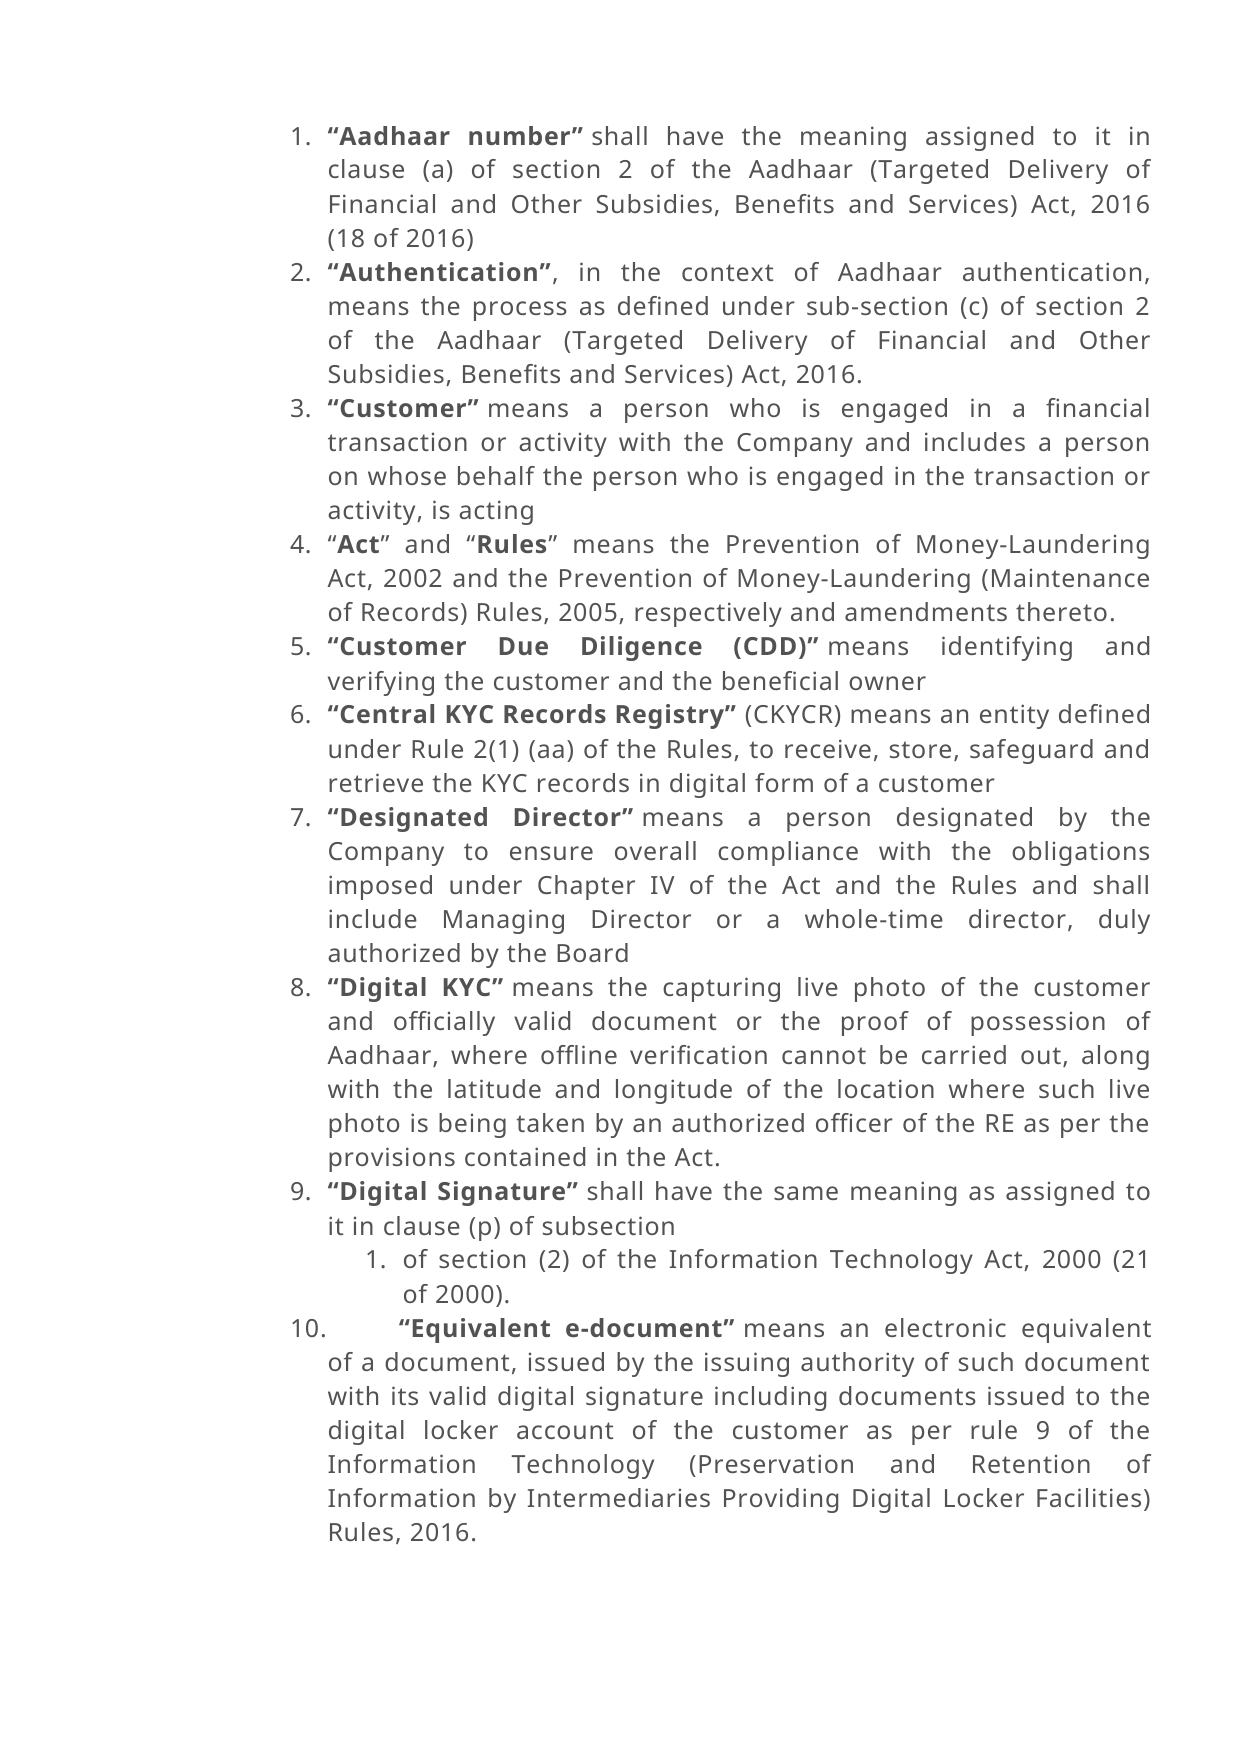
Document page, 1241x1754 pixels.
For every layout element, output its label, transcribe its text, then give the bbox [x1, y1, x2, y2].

list “Digital Signature” shall have the same meaning as assigned to it in clause (p) of subsection [290, 1174, 1152, 1242]
list “Authentication”, in the context of Aadhaar authentication, means the process as defined under sub-section (c) of section 2 of the Aadhaar (Targeted Delivery of Financial and Other Subsidies, Benefits and Services) Act, 2016. [290, 254, 1152, 391]
list “Customer Due Diligence (CDD)” means identifying and verifying the customer and the beneficial owner [290, 629, 1152, 697]
list “Central KYC Records Registry” (CKYCR) means an entity defined under Rule 2(1) (aa) of the Rules, to receive, store, safeguard and retrieve the KYC records in digital form of a customer [290, 697, 1152, 799]
list “Aadhaar number” shall have the meaning assigned to it in clause (a) of section 2 of the Aadhaar (Targeted Delivery of Financial and Other Subsidies, Benefits and Services) Act, 2016 (18 of 2016) [290, 118, 1152, 254]
list “Customer” means a person who is engaged in a financial transaction or activity with the Company and includes a person on whose behalf the person who is engaged in the transaction or activity, is acting [290, 391, 1152, 527]
list “Act” and “Rules” means the Prevention of Money-Laundering Act, 2002 and the Prevention of Money-Laundering (Maintenance of Records) Rules, 2005, respectively and amendments thereto. [290, 527, 1152, 629]
list “Digital KYC” means the capturing live photo of the customer and officially valid document or the proof of possession of Aadhaar, where offline verification cannot be carried out, along with the latitude and longitude of the location where such live photo is being taken by an authorized officer of the RE as per the provisions contained in the Act. [290, 970, 1152, 1174]
list “Equivalent e-document” means an electronic equivalent of a document, issued by the issuing authority of such document with its valid digital signature including documents issued to the digital locker account of the customer as per rule 9 of the Information Technology (Preservation and Retention of Information by Intermediaries Providing Digital Locker Facilities) Rules, 2016. [290, 1310, 1152, 1549]
list of section (2) of the Information Technology Act, 2000 (21 of 2000). [365, 1242, 1152, 1310]
list “Designated Director” means a person designated by the Company to ensure overall compliance with the obligations imposed under Chapter IV of the Act and the Rules and shall include Managing Director or a whole-time director, duly authorized by the Board [290, 799, 1152, 970]
